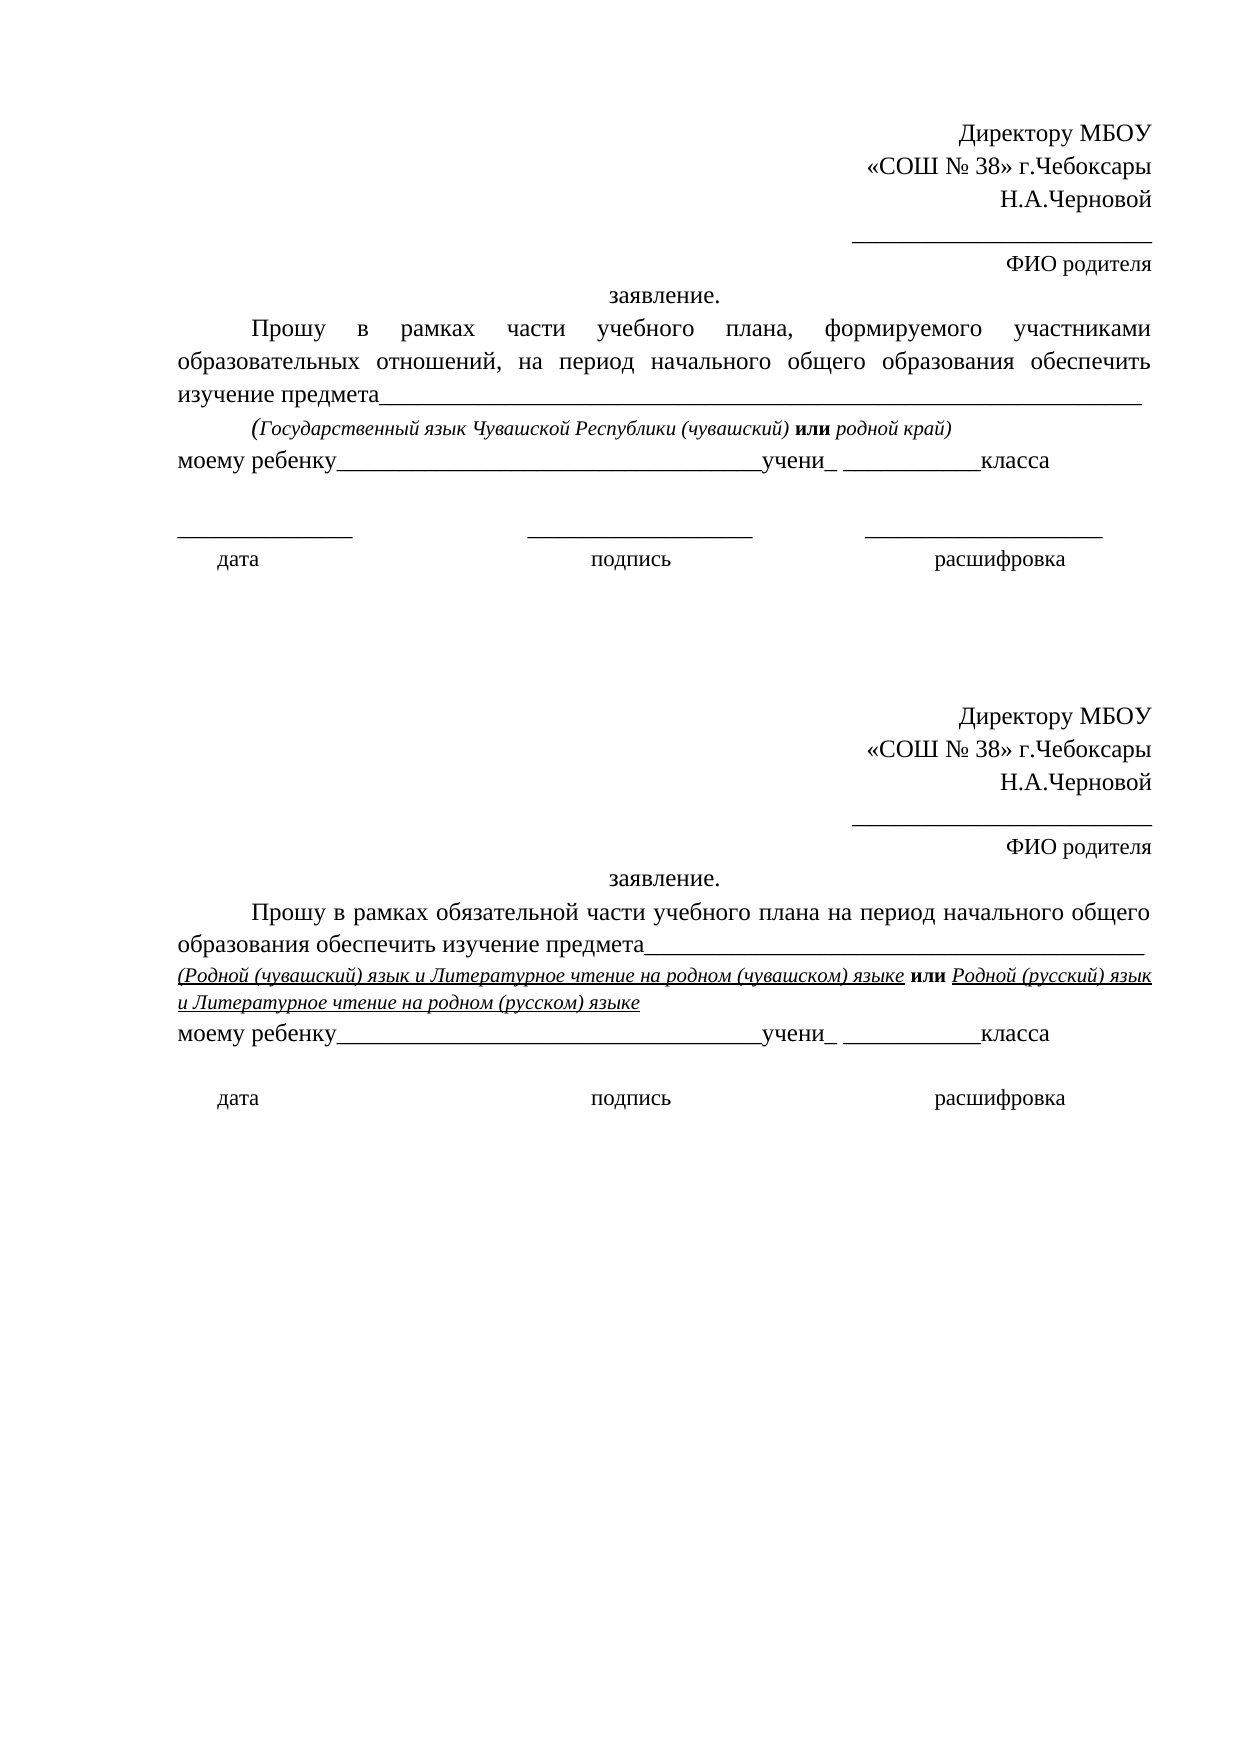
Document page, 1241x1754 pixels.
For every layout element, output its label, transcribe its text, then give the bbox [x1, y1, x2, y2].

text Директору МБОУ [177, 118, 1152, 147]
text (Государственный язык Чувашской Республики (чувашский) или родной край) [177, 412, 1152, 441]
text Прошу в рамках части учебного плана, формируемого участниками образовательных отношений, на период начального общего образования обеспечить изучение предмета_____________________________________________________________ [177, 313, 1152, 408]
text заявление. [177, 863, 1152, 892]
text Н.А.Черновой [177, 767, 1152, 796]
text Прошу в рамках обязательной части учебного плана на период начального общего образования обеспечить изучение предмета________________________________________ [177, 897, 1152, 958]
text Н.А.Черновой [177, 184, 1152, 213]
text заявление. [177, 280, 1152, 309]
text ________________________ [177, 217, 1152, 246]
text «СОШ № 38» г.Чебоксары [177, 151, 1152, 180]
text моему ребенку__________________________________учени_ ___________класса [177, 1018, 1152, 1047]
text дата подпись расшифровка [177, 544, 1152, 571]
text «СОШ № 38» г.Чебоксары [177, 734, 1152, 763]
text ______________ __________________ ___________________ [177, 512, 1152, 540]
text ФИО родителя [177, 833, 1152, 860]
text Директору МБОУ [177, 701, 1152, 730]
text моему ребенку__________________________________учени_ ___________класса [177, 446, 1152, 474]
text ________________________ [177, 800, 1152, 829]
text ФИО родителя [177, 250, 1152, 277]
text дата подпись расшифровка [177, 1084, 1152, 1110]
text (Родной (чувашский) язык и Литературное чтение на родном (чувашском) языке или Родной (русский) язык и Литературное чтение на родном (русском) языке [177, 963, 1152, 1014]
